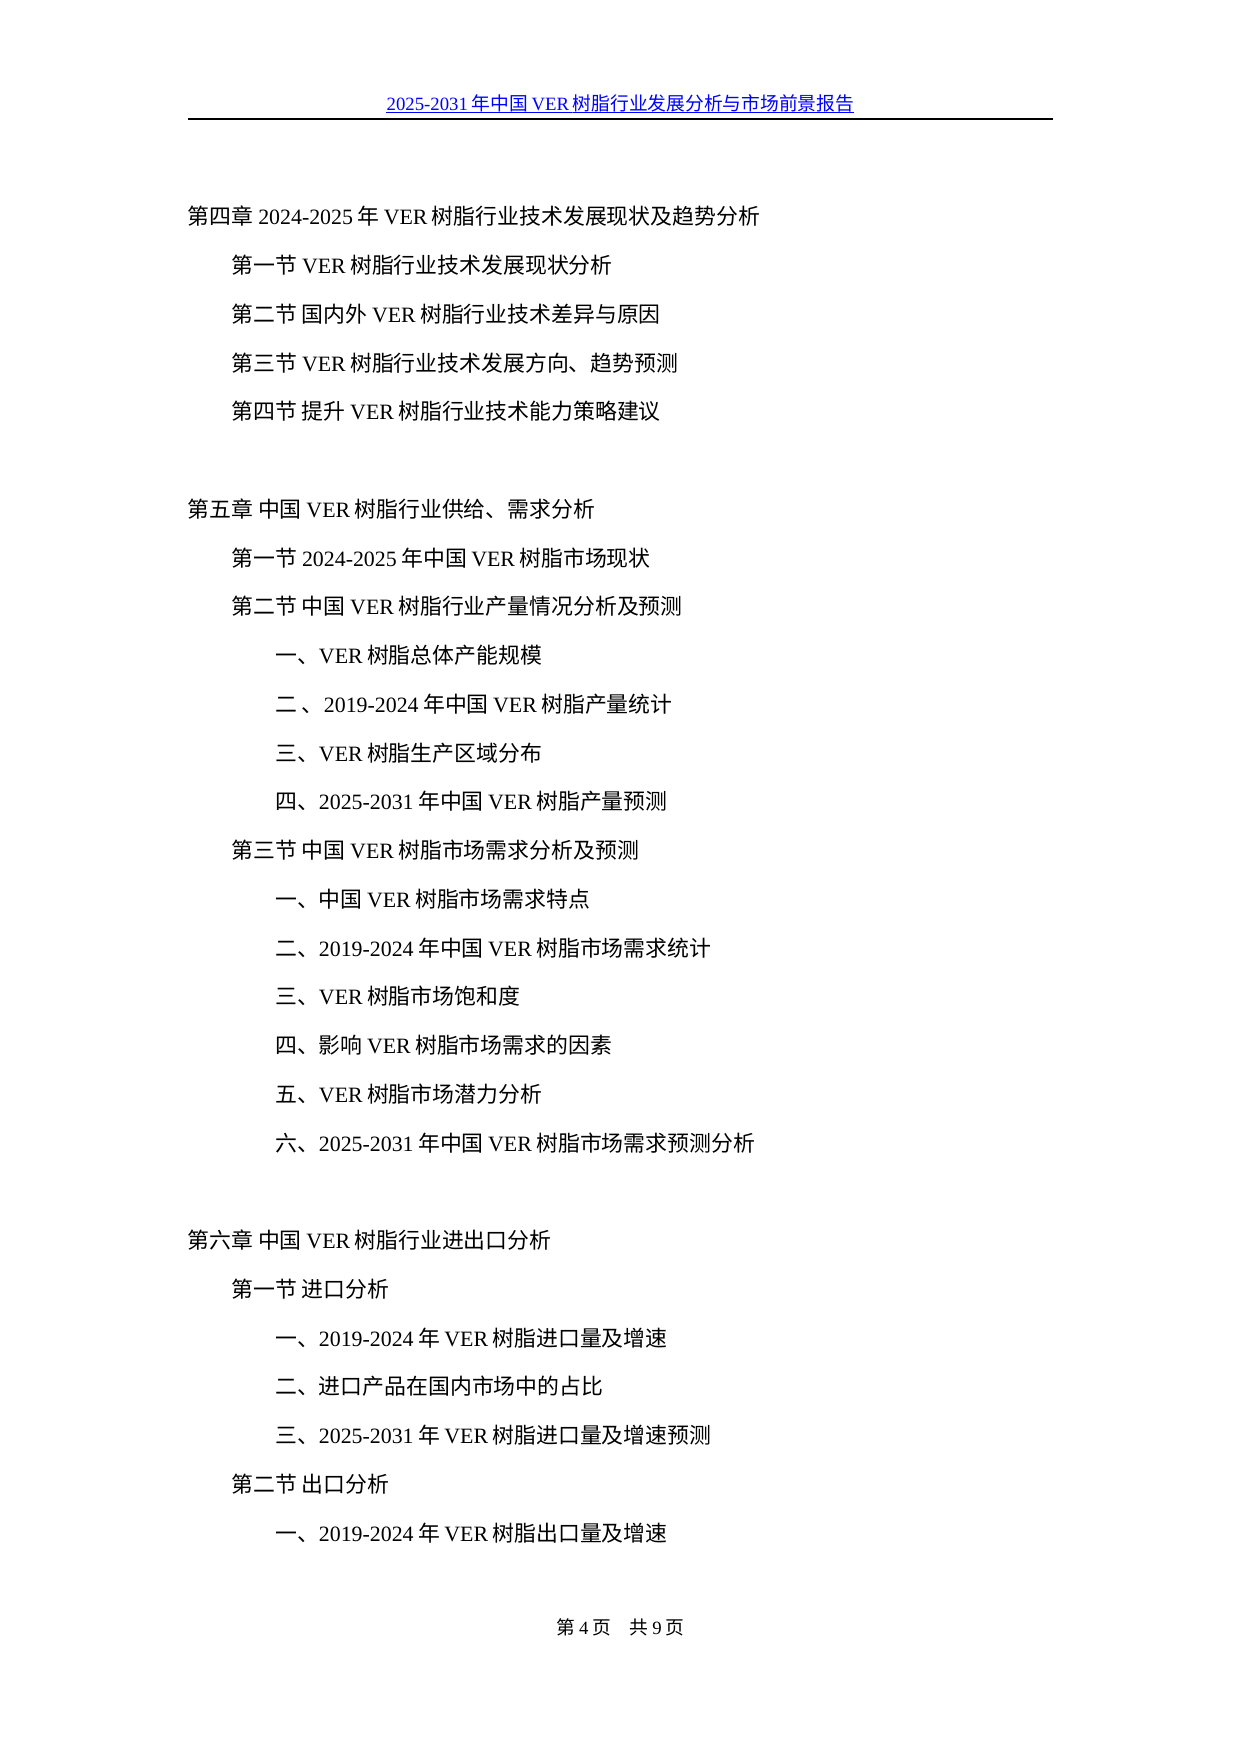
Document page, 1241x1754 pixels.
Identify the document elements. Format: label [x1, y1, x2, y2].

text [187, 150, 1053, 1548]
